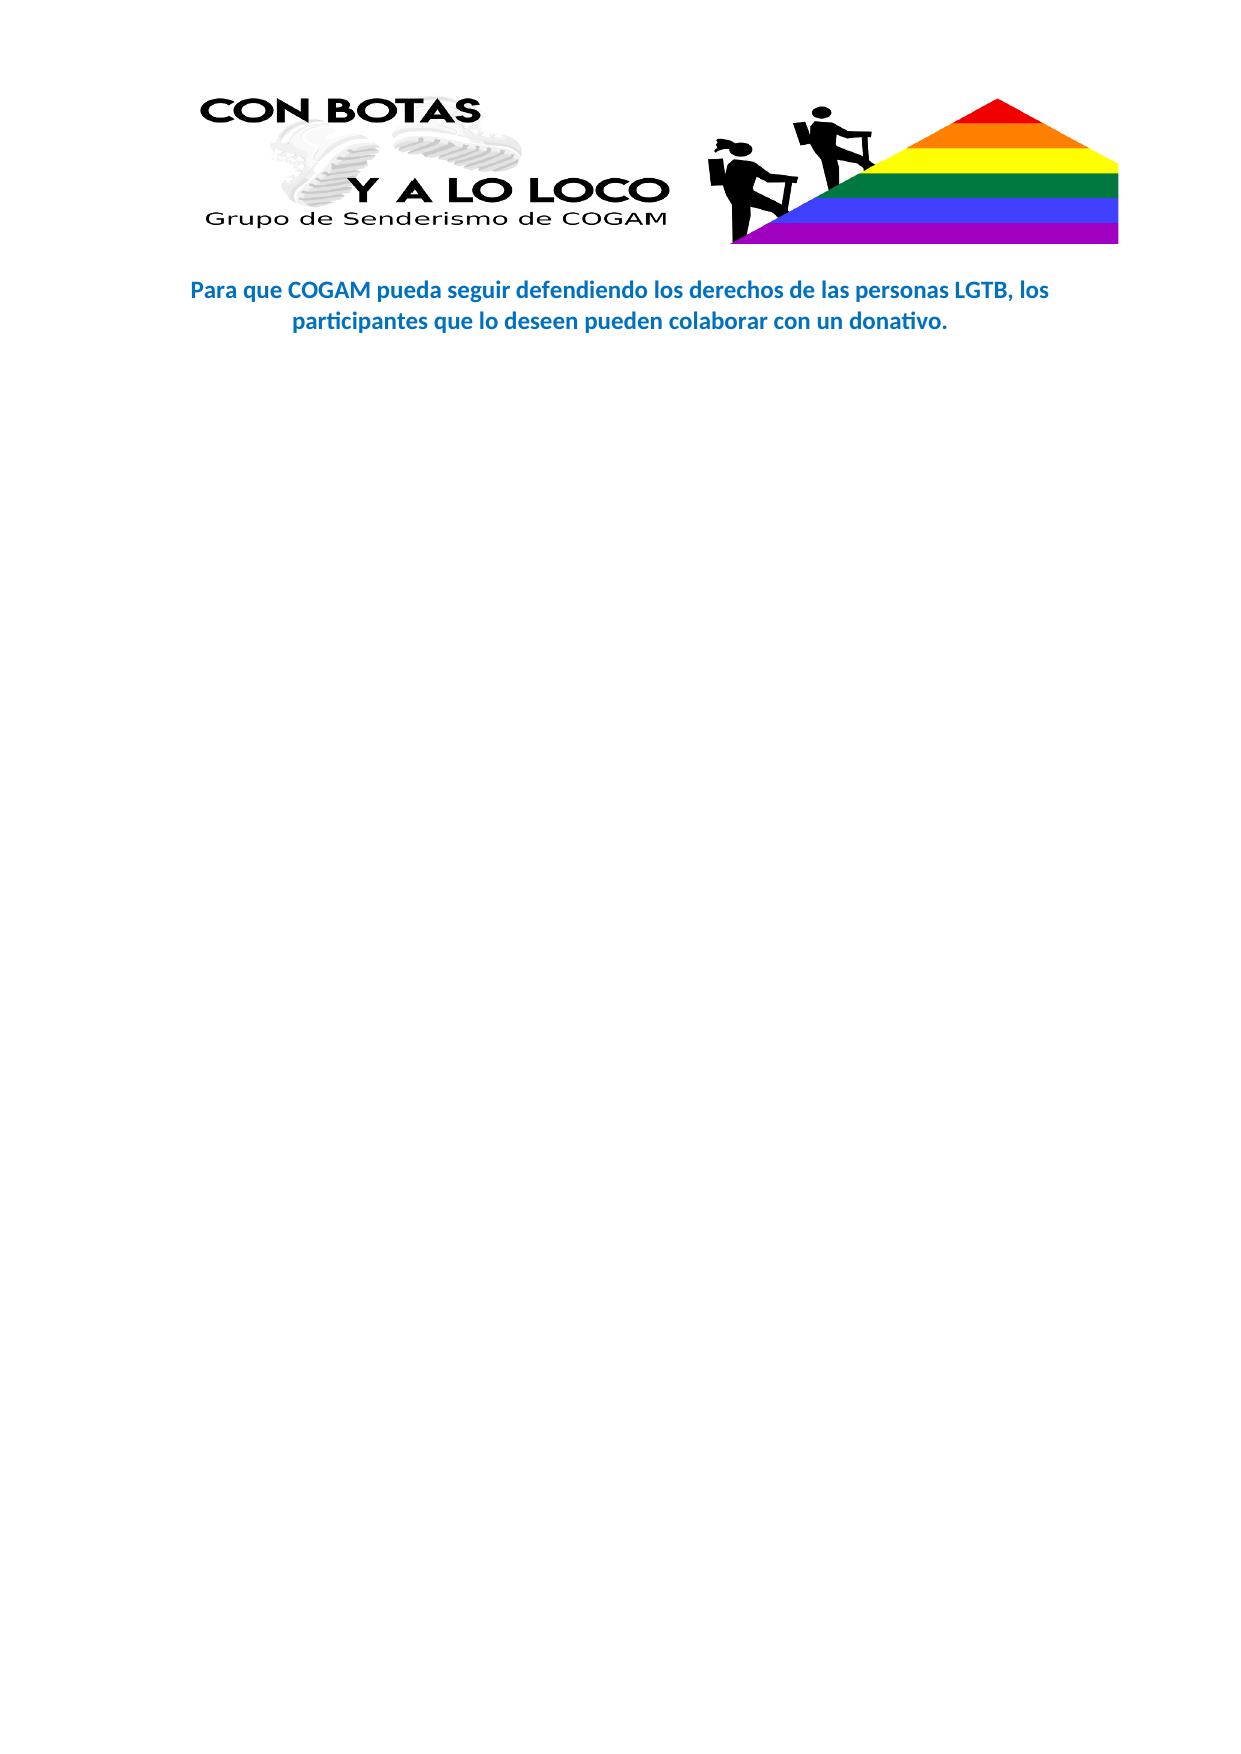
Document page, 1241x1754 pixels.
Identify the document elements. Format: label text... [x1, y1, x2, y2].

picture [177, 73, 1119, 244]
text Para que COGAM pueda seguir defendiendo los derechos de las personas LGTB, los participantes que lo deseen pueden colaborar con un donativo. [177, 274, 1063, 335]
